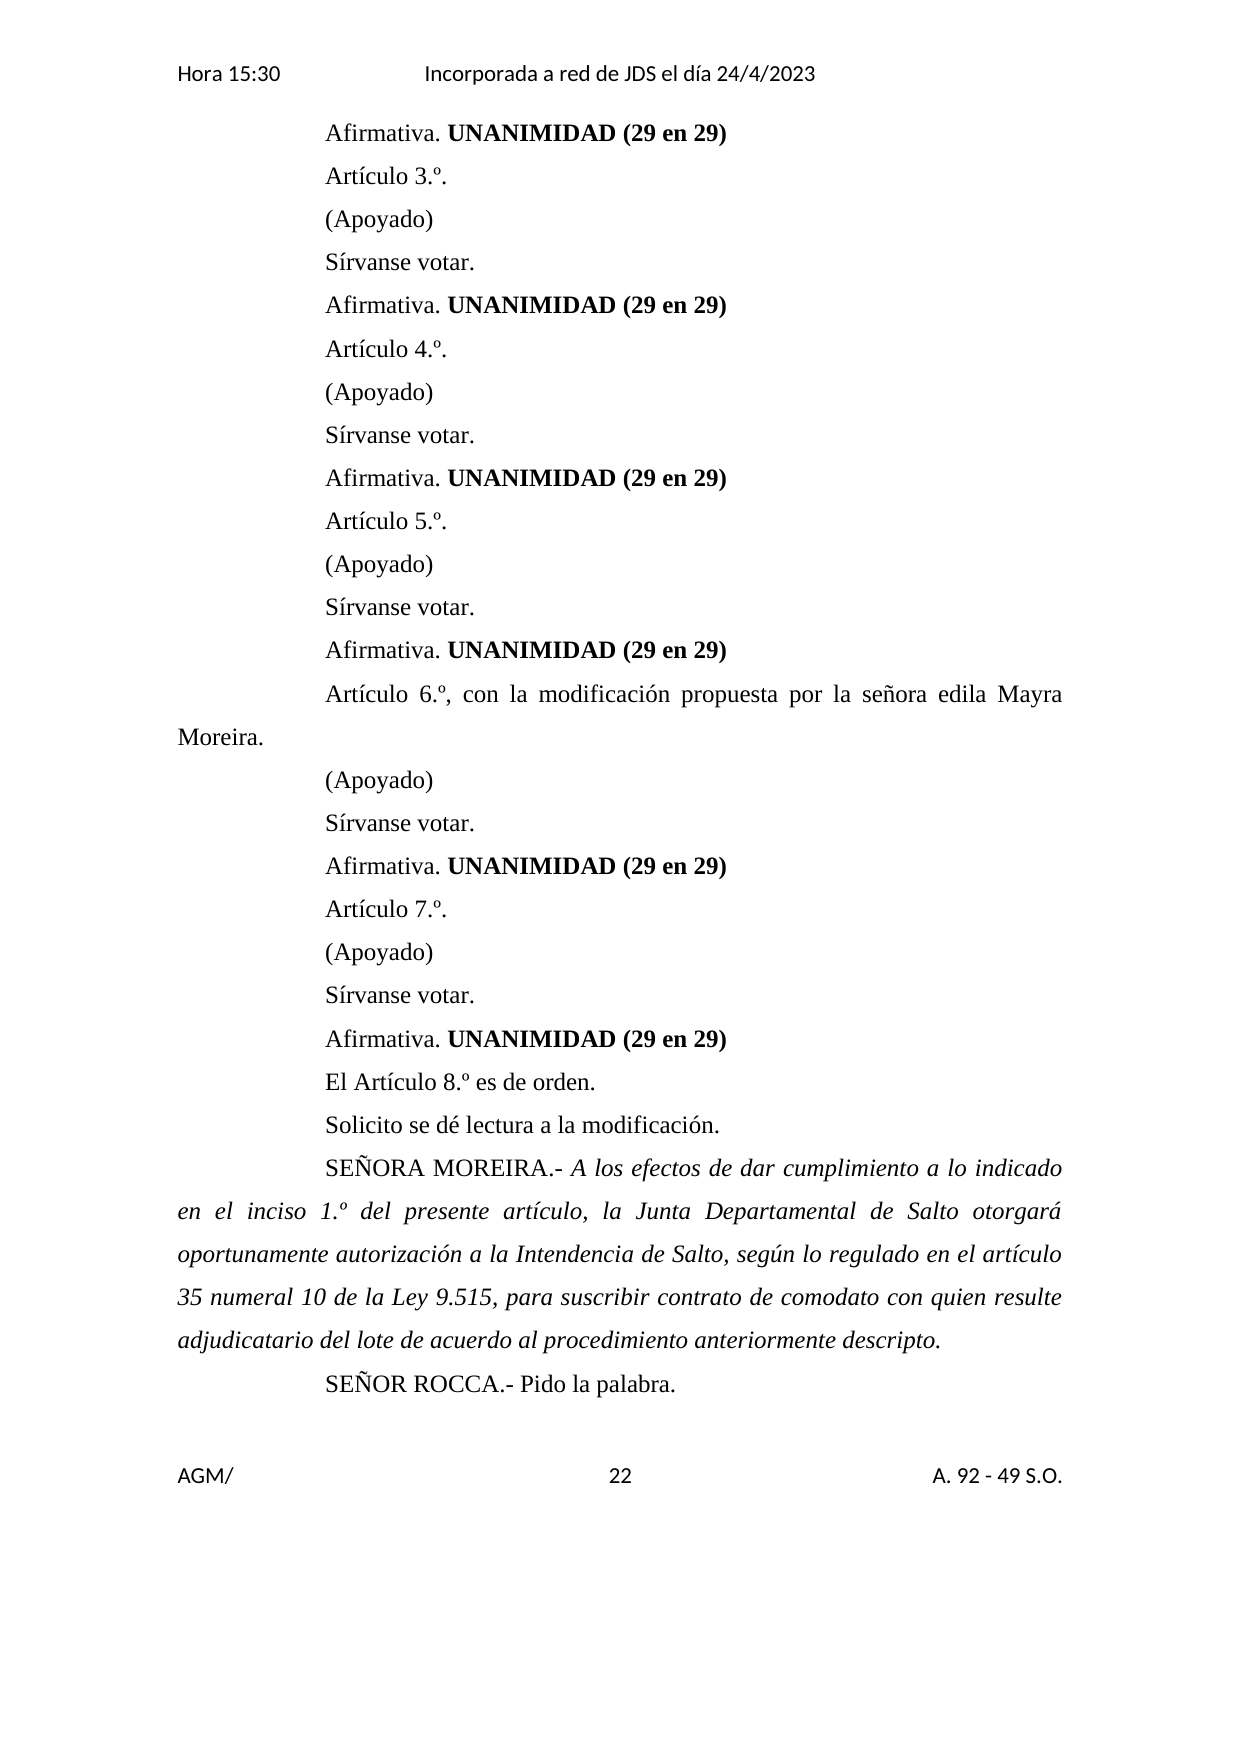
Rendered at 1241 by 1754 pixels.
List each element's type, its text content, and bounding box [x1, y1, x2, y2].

text Solicito se dé lectura a la modificación. [177, 1110, 1063, 1139]
text SEÑOR ROCCA.- Pido la palabra. [177, 1369, 1063, 1397]
text Afirmativa. UNANIMIDAD (29 en 29) [177, 636, 1063, 664]
text Artículo 4.º. [177, 334, 1063, 362]
text Afirmativa. UNANIMIDAD (29 en 29) [177, 1024, 1063, 1052]
text Sírvanse votar. [177, 420, 1063, 449]
text SEÑORA MOREIRA.- A los efectos de dar cumplimiento a lo indicado en el inciso 1.º del presente artículo, la Junta Departamental de Salto otorgará oportunamente autorización a la Intendencia de Salto, según lo regulado en el artículo 35 numeral 10 de la Ley 9.515, para suscribir contrato de comodato con quien resulte adjudicatario del lote de acuerdo al procedimiento anteriormente descripto. [177, 1153, 1063, 1354]
text Artículo 7.º. [177, 894, 1063, 923]
text Afirmativa. UNANIMIDAD (29 en 29) [177, 291, 1063, 319]
text Sírvanse votar. [177, 247, 1063, 276]
text Afirmativa. UNANIMIDAD (29 en 29) [177, 463, 1063, 492]
text Artículo 3.º. [177, 161, 1063, 190]
text (Apoyado) [177, 549, 1063, 578]
text Afirmativa. UNANIMIDAD (29 en 29) [177, 118, 1063, 147]
text (Apoyado) [177, 765, 1063, 794]
text (Apoyado) [177, 937, 1063, 966]
text Sírvanse votar. [177, 808, 1063, 837]
text Sírvanse votar. [177, 592, 1063, 621]
text (Apoyado) [177, 204, 1063, 233]
text Artículo 5.º. [177, 506, 1063, 535]
text El Artículo 8.º es de orden. [177, 1067, 1063, 1096]
text (Apoyado) [177, 377, 1063, 406]
text Artículo 6.º, con la modificación propuesta por la señora edila Mayra Moreira. [177, 679, 1063, 751]
text Afirmativa. UNANIMIDAD (29 en 29) [177, 851, 1063, 880]
text Sírvanse votar. [177, 981, 1063, 1009]
